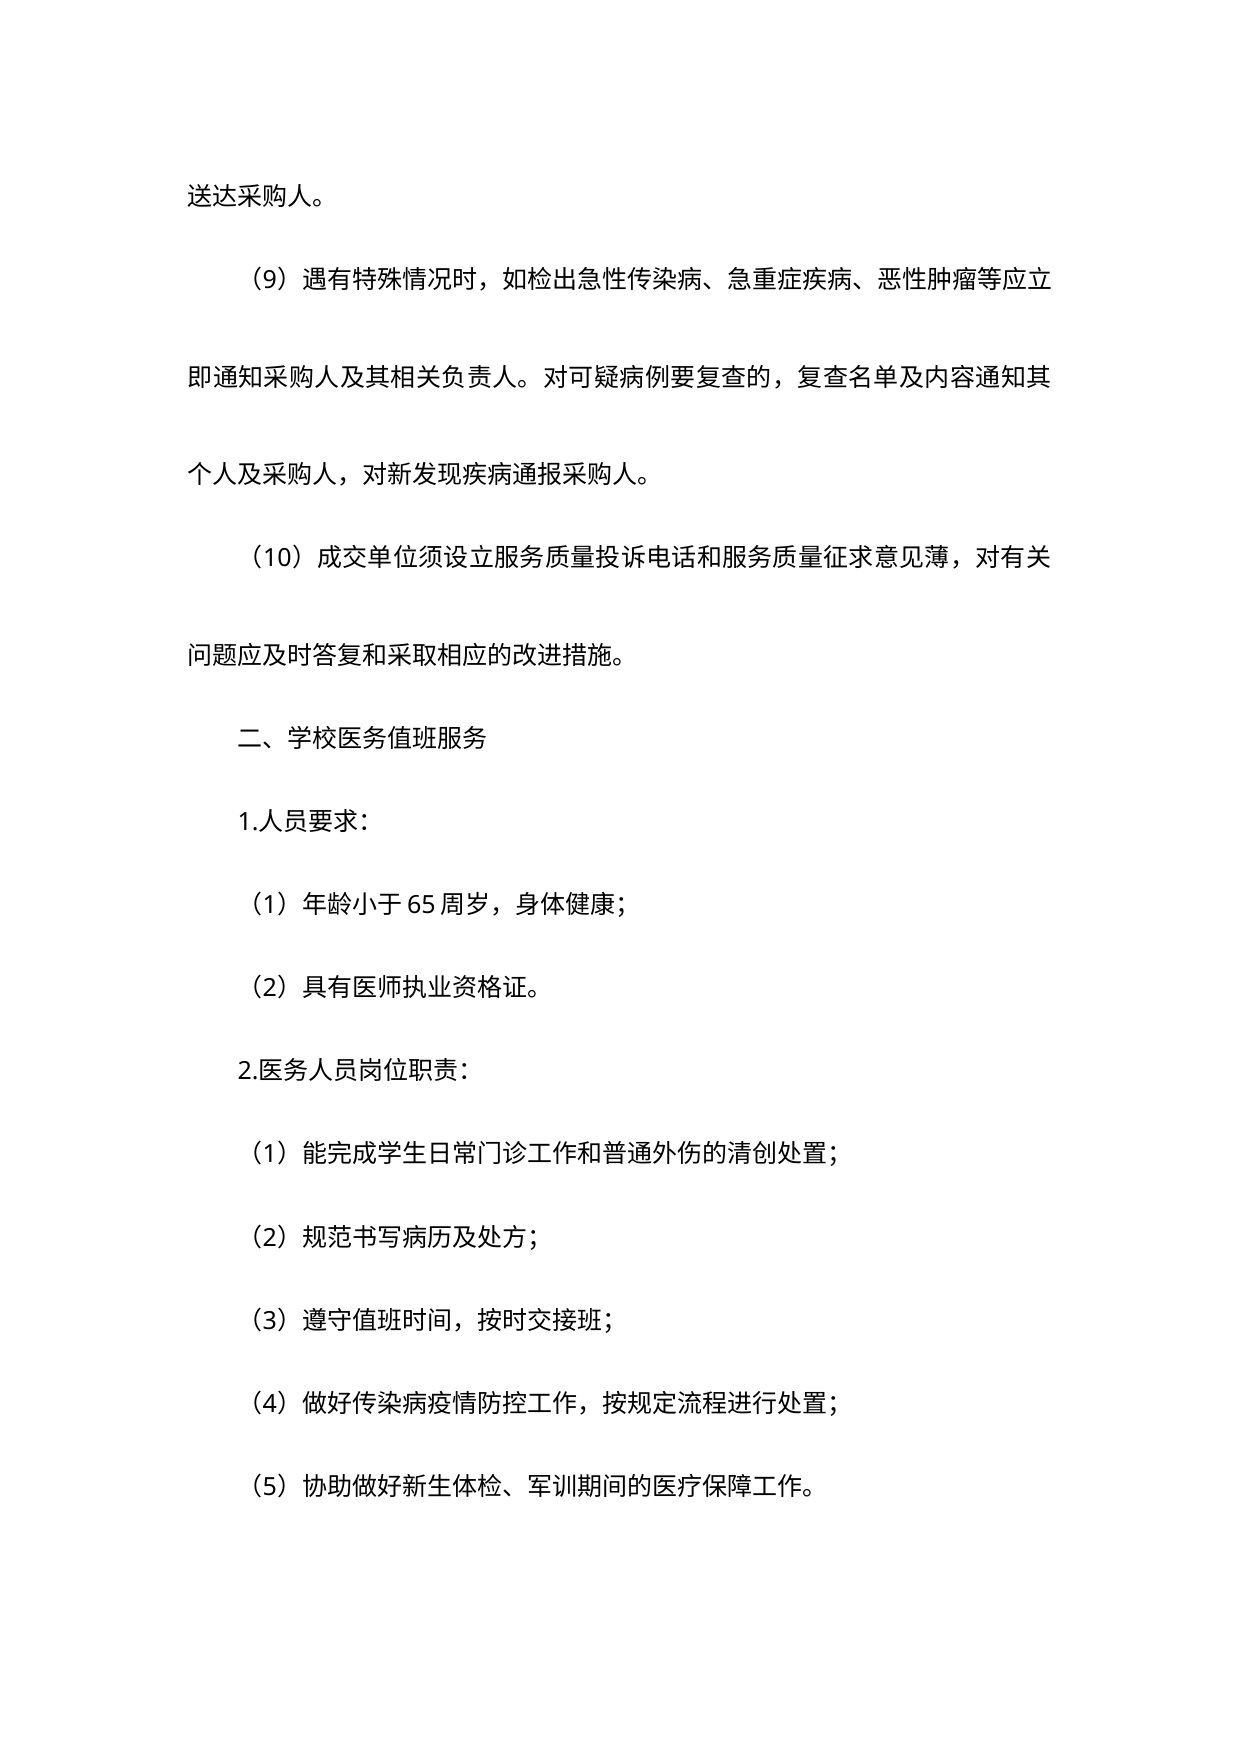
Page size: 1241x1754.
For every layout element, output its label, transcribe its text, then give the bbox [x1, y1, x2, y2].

text 1.人员要求： [187, 787, 1053, 852]
text 2.医务人员岗位职责： [187, 1036, 1053, 1101]
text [187, 162, 1053, 227]
text （2）规范书写病历及处方； [187, 1203, 1053, 1268]
text （2）具有医师执业资格证。 [187, 953, 1053, 1018]
text 二、学校医务值班服务 [187, 704, 1053, 769]
text （1）能完成学生日常门诊工作和普通外伤的清创处置； [187, 1119, 1053, 1184]
text （10）成交单位须设立服务质量投诉电话和服务质量征求意见薄，对有关问题应及时答复和采取相应的改进措施。 [187, 523, 1053, 686]
text （9）遇有特殊情况时，如检出急性传染病、急重症疾病、恶性肿瘤等应立即通知采购人及其相关负责人。对可疑病例要复查的，复查名单及内容通知其个人及采购人，对新发现疾病通报采购人。 [187, 245, 1053, 505]
text （5）协助做好新生体检、军训期间的医疗保障工作。 [187, 1452, 1053, 1517]
text （3）遵守值班时间，按时交接班； [187, 1286, 1053, 1351]
text （4）做好传染病疫情防控工作，按规定流程进行处置； [187, 1369, 1053, 1434]
text （1）年龄小于65周岁，身体健康； [187, 870, 1053, 935]
